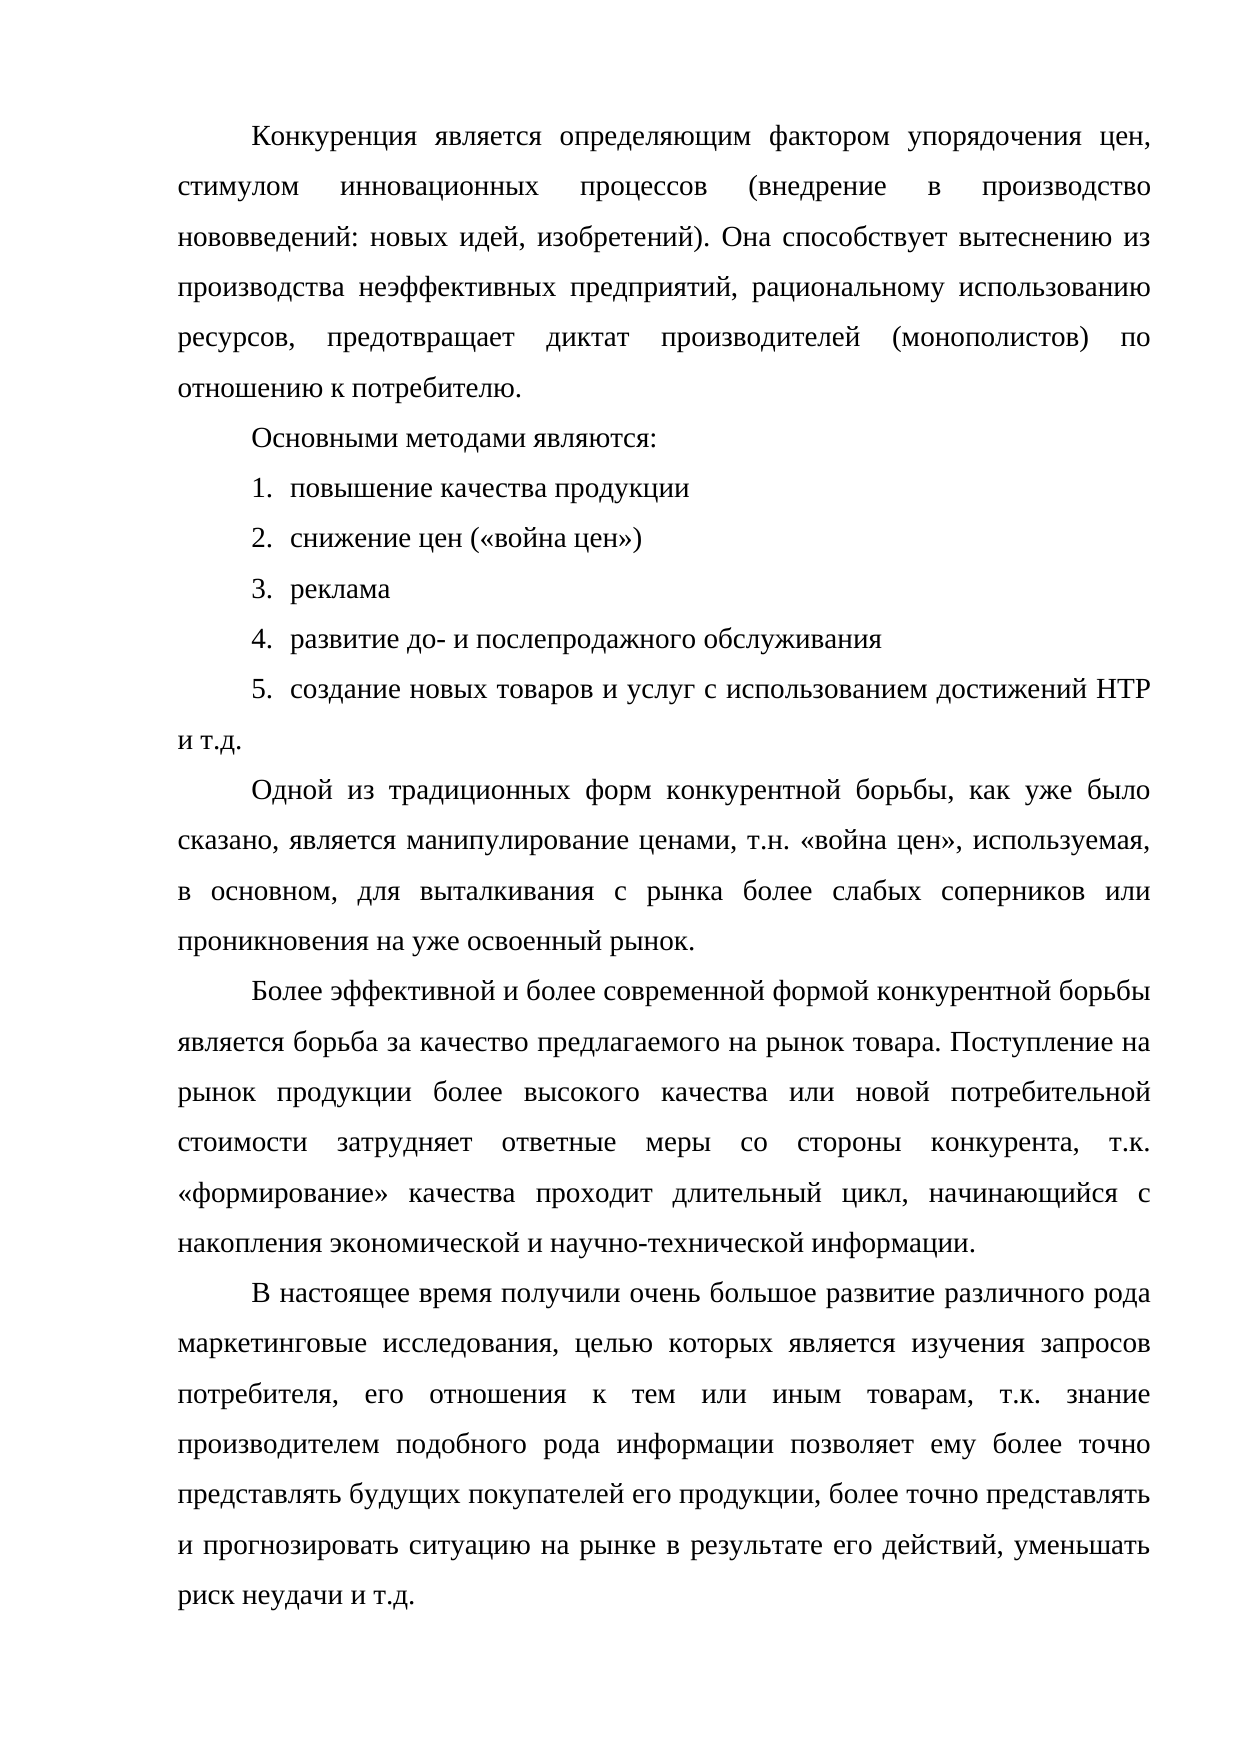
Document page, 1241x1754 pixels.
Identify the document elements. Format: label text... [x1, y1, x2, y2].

text Одной из традиционных форм конкурентной борьбы, как уже было сказано, является манипулирование ценами, т.н. «война цен», используемая, в основном, для выталкивания с рынка более слабых соперников или проникновения на уже освоенный рынок. [177, 772, 1152, 957]
list повышение качества продукции [177, 470, 1152, 504]
text Основными методами являются: [177, 420, 1152, 453]
list реклама [177, 571, 1152, 604]
list создание новых товаров и услуг с использованием достижений НТР и т.д. [177, 672, 1152, 755]
list развитие до- и послепродажного обслуживания [177, 621, 1152, 655]
list снижение цен («война цен») [177, 521, 1152, 554]
text Конкуренция является определяющим фактором упорядочения цен, стимулом инновационных процессов (внедрение в производство нововведений: новых идей, изобретений). Она способствует вытеснению из производства неэффективных предприятий, рациональному использованию ресурсов, предотвращает диктат производителей (монополистов) по отношению к потребителю. [177, 118, 1152, 403]
text В настоящее время получили очень большое развитие различного рода маркетинговые исследования, целью которых является изучения запросов потребителя, его отношения к тем или иным товарам, т.к. знание производителем подобного рода информации позволяет ему более точно представлять будущих покупателей его продукции, более точно представлять и прогнозировать ситуацию на рынке в результате его действий, уменьшать риск неудачи и т.д. [177, 1275, 1152, 1611]
text Более эффективной и более современной формой конкурентной борьбы является борьба за качество предлагаемого на рынок товара. Поступление на рынок продукции более высокого качества или новой потребительной стоимости затрудняет ответные меры со стороны конкурента, т.к. «формирование» качества проходит длительный цикл, начинающийся с накопления экономической и научно-технической информации. [177, 973, 1152, 1258]
